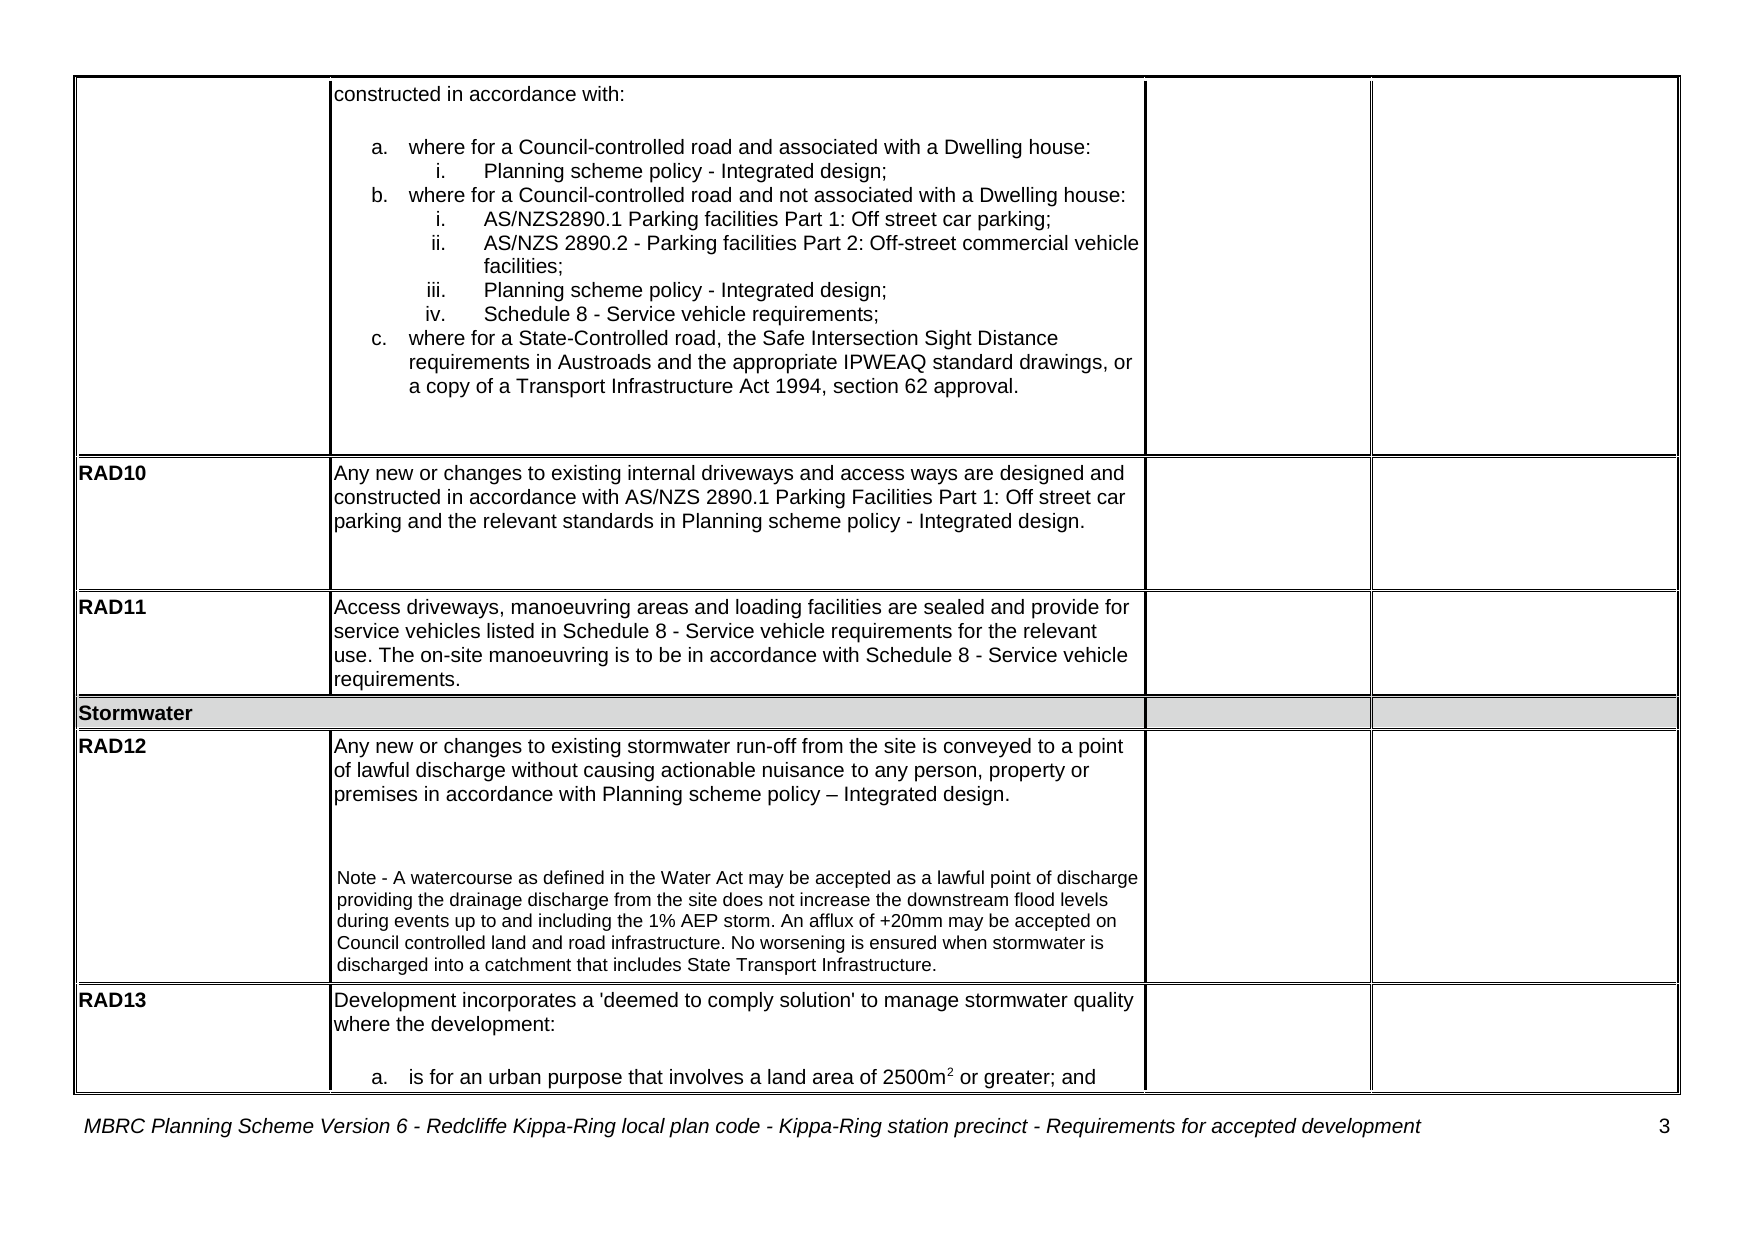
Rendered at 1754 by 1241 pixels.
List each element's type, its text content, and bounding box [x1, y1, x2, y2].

table_cell [1372, 78, 1677, 454]
table_cell [1147, 458, 1370, 589]
table_cell [1372, 589, 1679, 694]
table_cell Any new or changes to existing stormwater run-off from the site is conveyed to a point of lawful discharge without causing actionable nuisance to any person, property or premises in accordance with Planning scheme policy – Integrated design. [332, 731, 1144, 981]
table_cell [1373, 454, 1678, 589]
table_cell [1145, 78, 1372, 454]
table_cell Access driveways, manoeuvring areas and loading facilities are sealed and provide for service vehicles listed in Schedule 8 - Service vehicle requirements for the relevant use. The on-site manoeuvring is to be in accordance with Schedule 8 - Service vehicle requirements. [332, 592, 1144, 694]
table_cell [1373, 694, 1678, 727]
table_cell [1372, 981, 1678, 1092]
table_cell Stormwater [77, 694, 1144, 727]
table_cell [330, 985, 1145, 1092]
table_cell [1147, 698, 1370, 727]
table_cell [1147, 592, 1370, 694]
table_cell RAD11 [75, 589, 330, 694]
table_cell RAD9 [77, 78, 330, 454]
table_cell RAD13 [77, 981, 330, 1092]
table_cell Any new or changes to existing internal driveways and access ways are designed and constructed in accordance with AS/NZS 2890.1 Parking Facilities Part 1: Off street car parking and the relevant standards in Planning scheme policy - Integrated design. [332, 458, 1144, 589]
table_cell RAD12 [77, 728, 329, 981]
table_cell [1145, 985, 1372, 1092]
table_cell RAD10 [77, 454, 329, 589]
table_cell [1373, 728, 1678, 981]
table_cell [330, 77, 1145, 454]
table_cell [1147, 731, 1370, 981]
